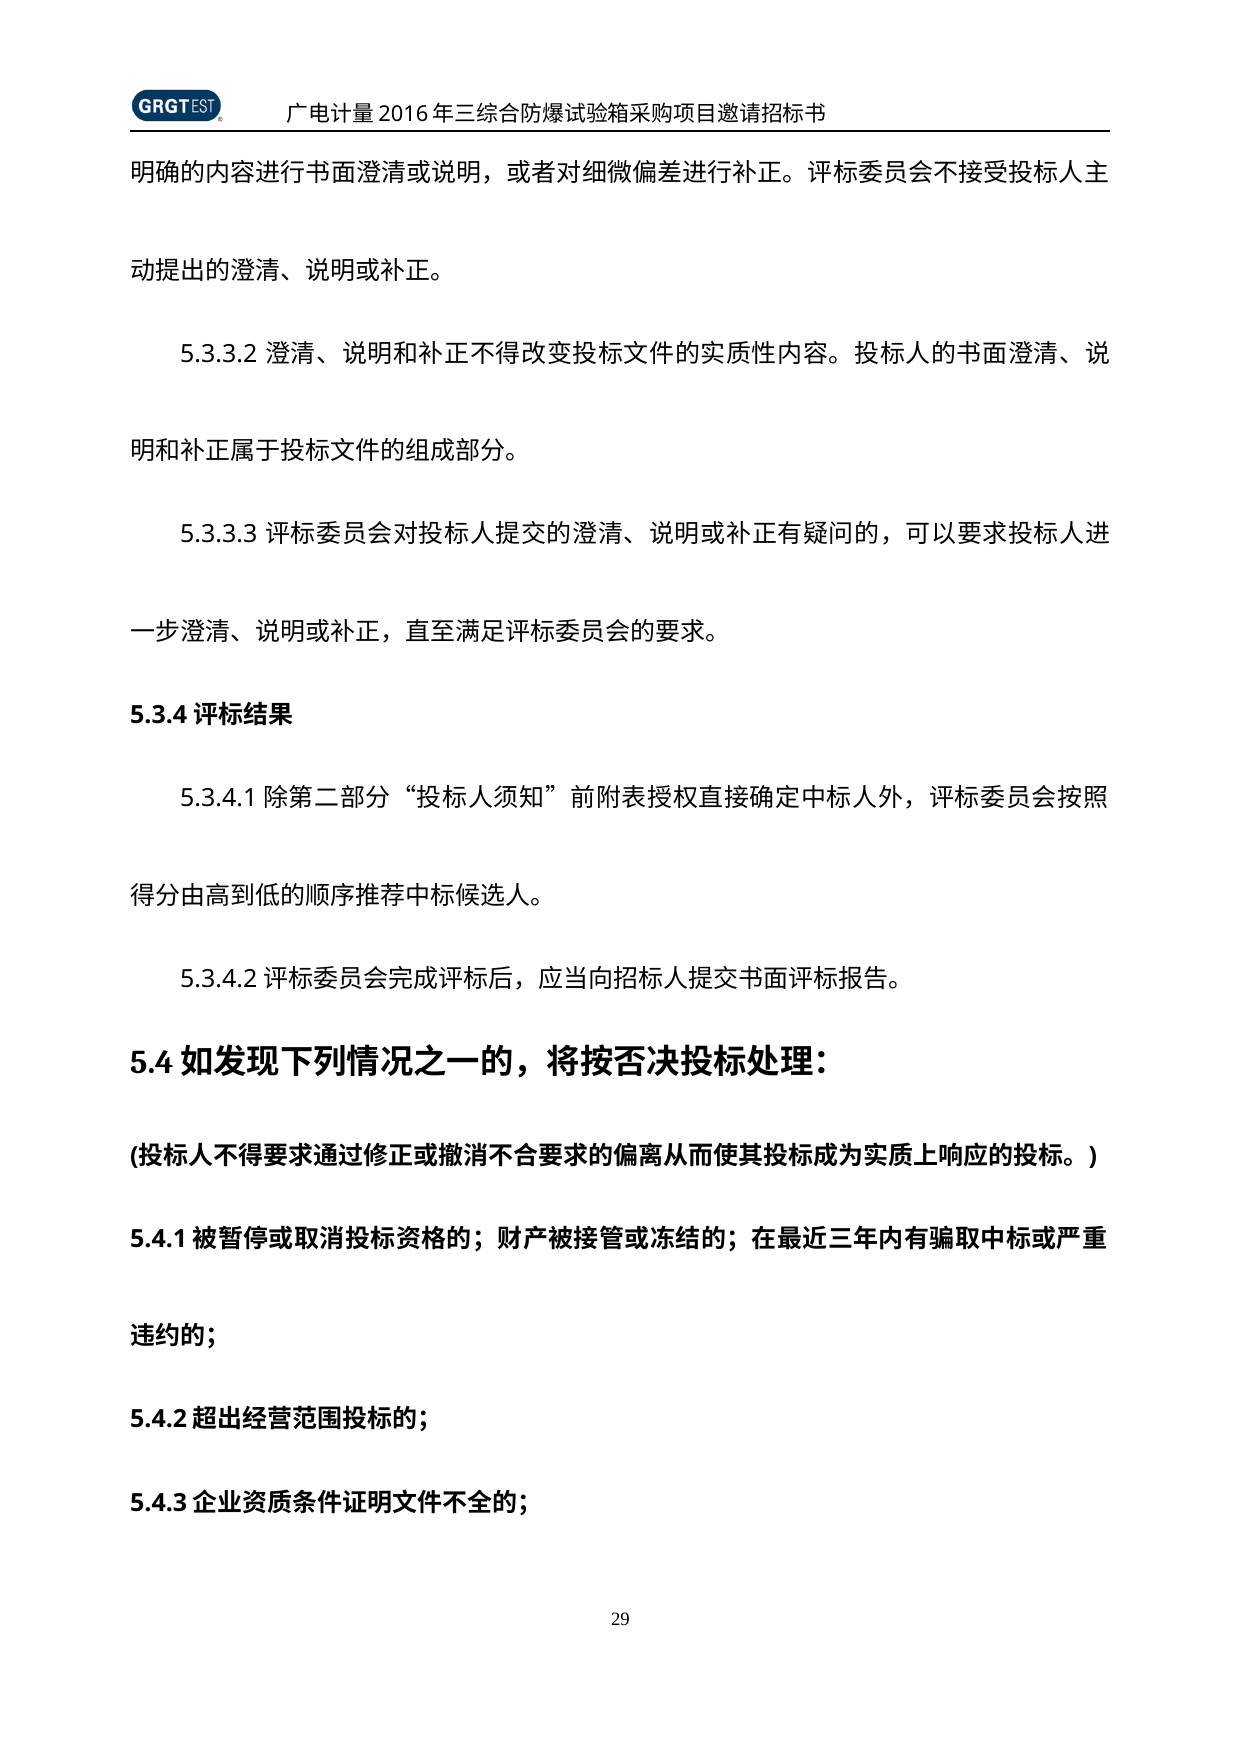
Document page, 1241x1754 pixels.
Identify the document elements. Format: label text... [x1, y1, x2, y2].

subtitle 5.4如发现下列情况之一的，将按否决投标处理： [130, 1027, 1110, 1092]
text 5.3.3.3 评标委员会对投标人提交的澄清、说明或补正有疑问的，可以要求投标人进一步澄清、说明或补正，直至满足评标委员会的要求。 [130, 499, 1110, 662]
text (投标人不得要求通过修正或撤消不合要求的偏离从而使其投标成为实质上响应的投标。) [130, 1121, 1110, 1186]
text 5.4.2超出经营范围投标的； [130, 1384, 1110, 1449]
text 5.4.3企业资质条件证明文件不全的； [130, 1468, 1110, 1533]
picture [129, 88, 224, 122]
text 5.3.4 评标结果 [130, 680, 1110, 745]
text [130, 138, 1110, 301]
text 5.4.1被暂停或取消投标资格的；财产被接管或冻结的；在最近三年内有骗取中标或严重违约的； [130, 1204, 1110, 1366]
text 5.3.4.1除第二部分“投标人须知”前附表授权直接确定中标人外，评标委员会按照得分由高到低的顺序推荐中标候选人。 [130, 763, 1110, 926]
text 5.3.4.2 评标委员会完成评标后，应当向招标人提交书面评标报告。 [130, 944, 1110, 1009]
text 5.3.3.2 澄清、说明和补正不得改变投标文件的实质性内容。投标人的书面澄清、说明和补正属于投标文件的组成部分。 [130, 319, 1110, 481]
